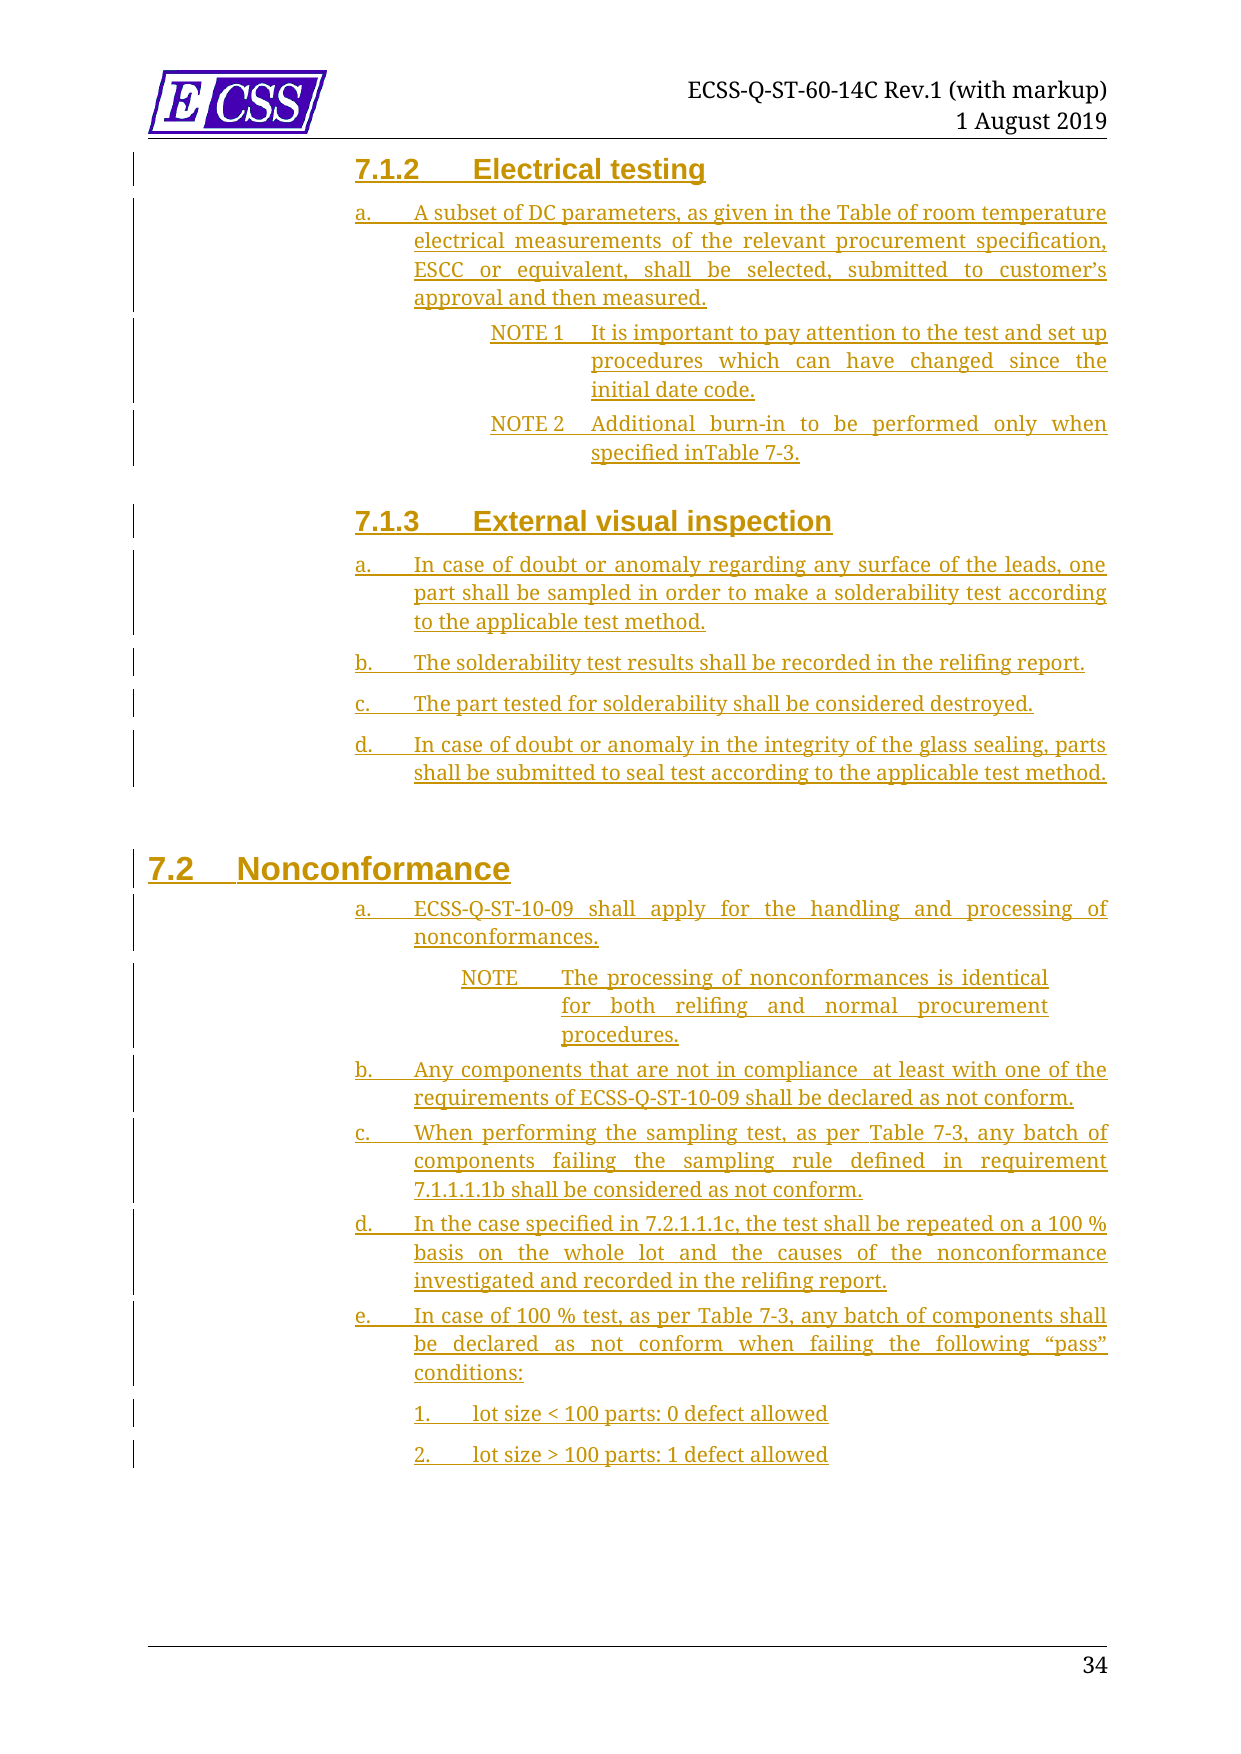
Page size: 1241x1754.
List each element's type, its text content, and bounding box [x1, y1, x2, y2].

text 1 [490, 409, 1107, 434]
text 17.1.1b [354, 1143, 1107, 1203]
text 17.1.1b [354, 1118, 1107, 1142]
text 1 [354, 1301, 1107, 1325]
text 1 [490, 435, 1107, 466]
picture [148, 70, 327, 134]
text 7.2c [354, 1234, 1107, 1295]
text 1 [354, 1326, 1107, 1386]
text 7.2c [354, 1209, 1107, 1233]
